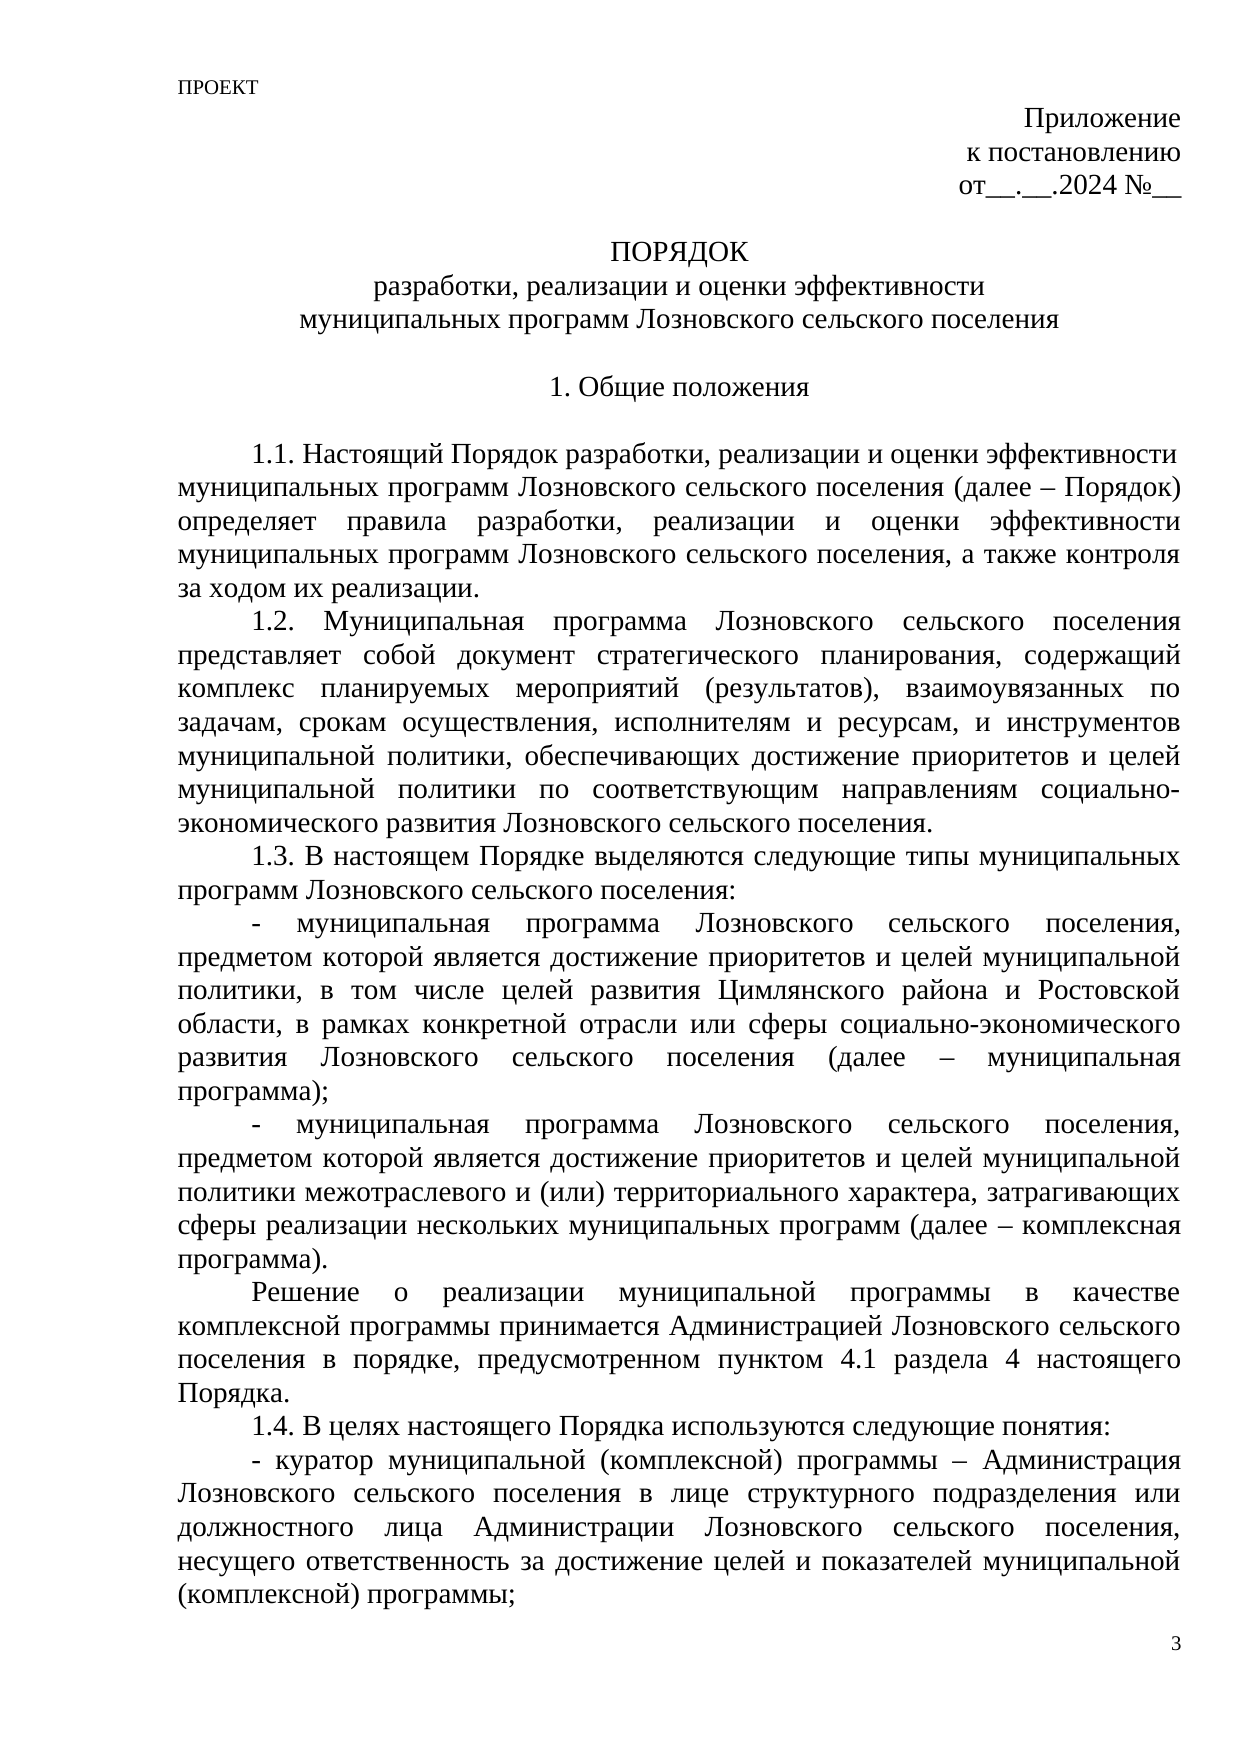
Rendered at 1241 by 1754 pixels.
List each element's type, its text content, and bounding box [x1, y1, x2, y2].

text - муниципальная программа Лозновского сельского поселения, предметом которой является достижение приоритетов и целей муниципальной политики, в том числе целей развития Цимлянского района и Ростовской области, в рамках конкретной отрасли или сферы социально-экономического развития Лозновского сельского поселения (далее – муниципальная программа); [177, 905, 1181, 1107]
text Решение о реализации муниципальной программы в качестве комплексной программы принимается Администрацией Лозновского сельского поселения в порядке, предусмотренном пунктом 4.1 раздела 4 настоящего Порядка. [177, 1274, 1181, 1408]
text 1.2. Муниципальная программа Лозновского сельского поселения представляет собой документ стратегического планирования, содержащий комплекс планируемых мероприятий (результатов), взаимоувязанных по задачам, срокам осуществления, исполнителям и ресурсам, и инструментов муниципальной политики, обеспечивающих достижение приоритетов и целей муниципальной политики по соответствующим направлениям социально-экономического развития Лозновского сельского поселения. [177, 603, 1181, 838]
text к постановлению [177, 134, 1181, 167]
text 1.3. В настоящем Порядке выделяются следующие типы муниципальных программ Лозновского сельского поселения: [177, 838, 1181, 905]
text 1. Общие положения [177, 369, 1181, 402]
text - муниципальная программа Лозновского сельского поселения, предметом которой является достижение приоритетов и целей муниципальной политики межотраслевого и (или) территориального характера, затрагивающих сферы реализации нескольких муниципальных программ (далее – комплексная программа). [177, 1107, 1181, 1274]
text - куратор муниципальной (комплексной) программы – Администрация Лозновского сельского поселения в лице структурного подразделения или должностного лица Администрации Лозновского сельского поселения, несущего ответственность за достижение целей и показателей муниципальной (комплексной) программы; [177, 1442, 1181, 1610]
text Приложение [177, 100, 1181, 134]
text от__.__.2024 №__ [177, 167, 1181, 201]
text муниципальных программ Лозновского сельского поселения (далее – Порядок) определяет правила разработки, реализации и оценки эффективности муниципальных программ Лозновского сельского поселения, а также контроля за ходом их реализации. [177, 469, 1181, 603]
text 1.1. Настоящий Порядок разработки, реализации и оценки эффективности [177, 436, 1181, 469]
text разработки, реализации и оценки эффективности [177, 268, 1181, 302]
text ПОРЯДОК [177, 234, 1181, 268]
text 1.4. В целях настоящего Порядка используются следующие понятия: [177, 1408, 1181, 1442]
text муниципальных программ Лозновского сельского поселения [177, 302, 1181, 335]
